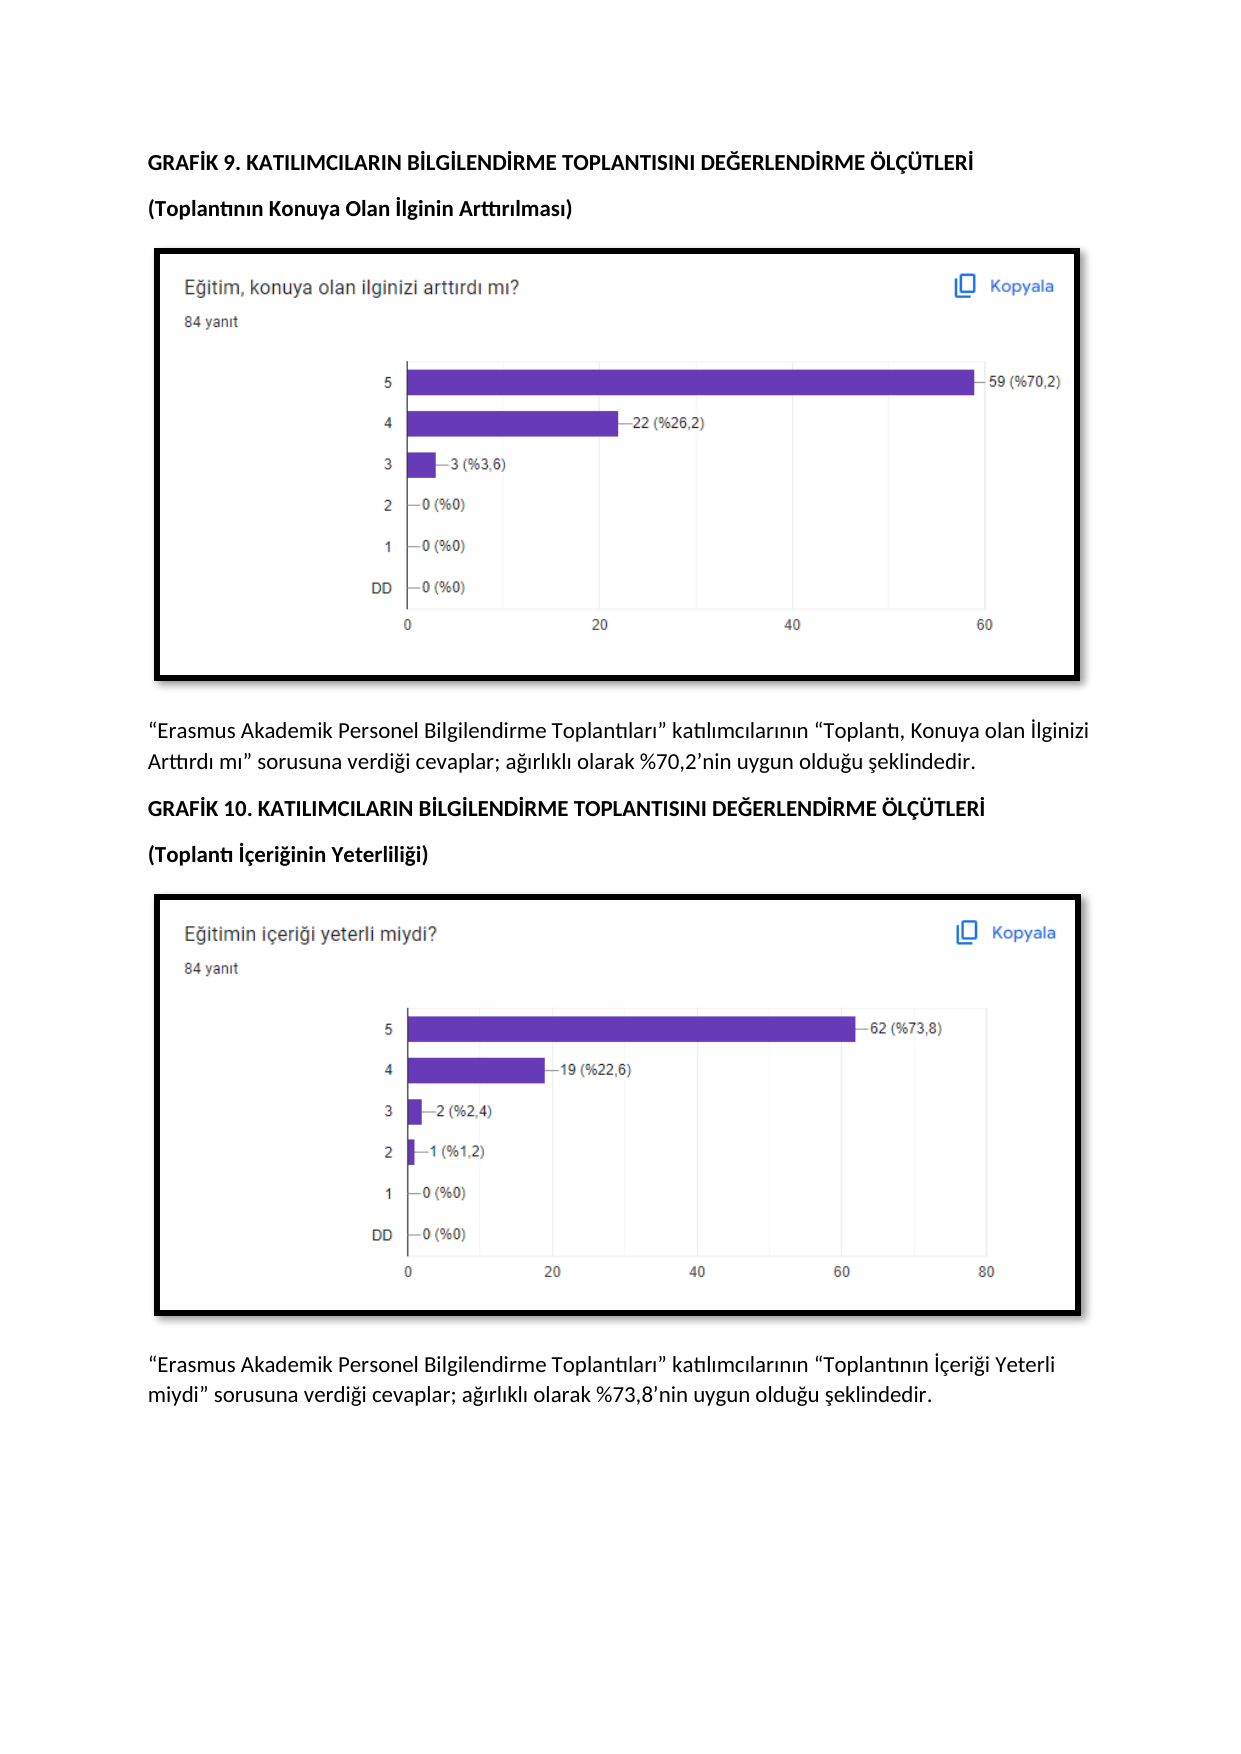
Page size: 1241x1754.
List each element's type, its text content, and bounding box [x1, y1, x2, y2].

picture [160, 254, 1074, 675]
text “Erasmus Akademik Personel Bilgilendirme Toplantıları” katılımcılarının “Toplantının İçeriği Yeterli miydi” sorusuna verdiği cevaplar; ağırlıklı olarak %73,8’nin uygun olduğu şeklindedir. [148, 1350, 1093, 1408]
text GRAFİK 9. KATILIMCILARIN BİLGİLENDİRME TOPLANTISINI DEĞERLENDİRME ÖLÇÜTLERİ [148, 148, 1093, 176]
text “Erasmus Akademik Personel Bilgilendirme Toplantıları” katılımcılarının “Toplantı, Konuya olan İlginizi Arttırdı mı” sorusuna verdiği cevaplar; ağırlıklı olarak %70,2’nin uygun olduğu şeklindedir. [148, 717, 1093, 775]
picture [160, 900, 1075, 1310]
text (Toplantı İçeriğinin Yeterliliği) [148, 841, 1093, 868]
text (Toplantının Konuya Olan İlginin Arttırılması) [148, 194, 1093, 222]
text GRAFİK 10. KATILIMCILARIN BİLGİLENDİRME TOPLANTISINI DEĞERLENDİRME ÖLÇÜTLERİ [148, 794, 1093, 822]
